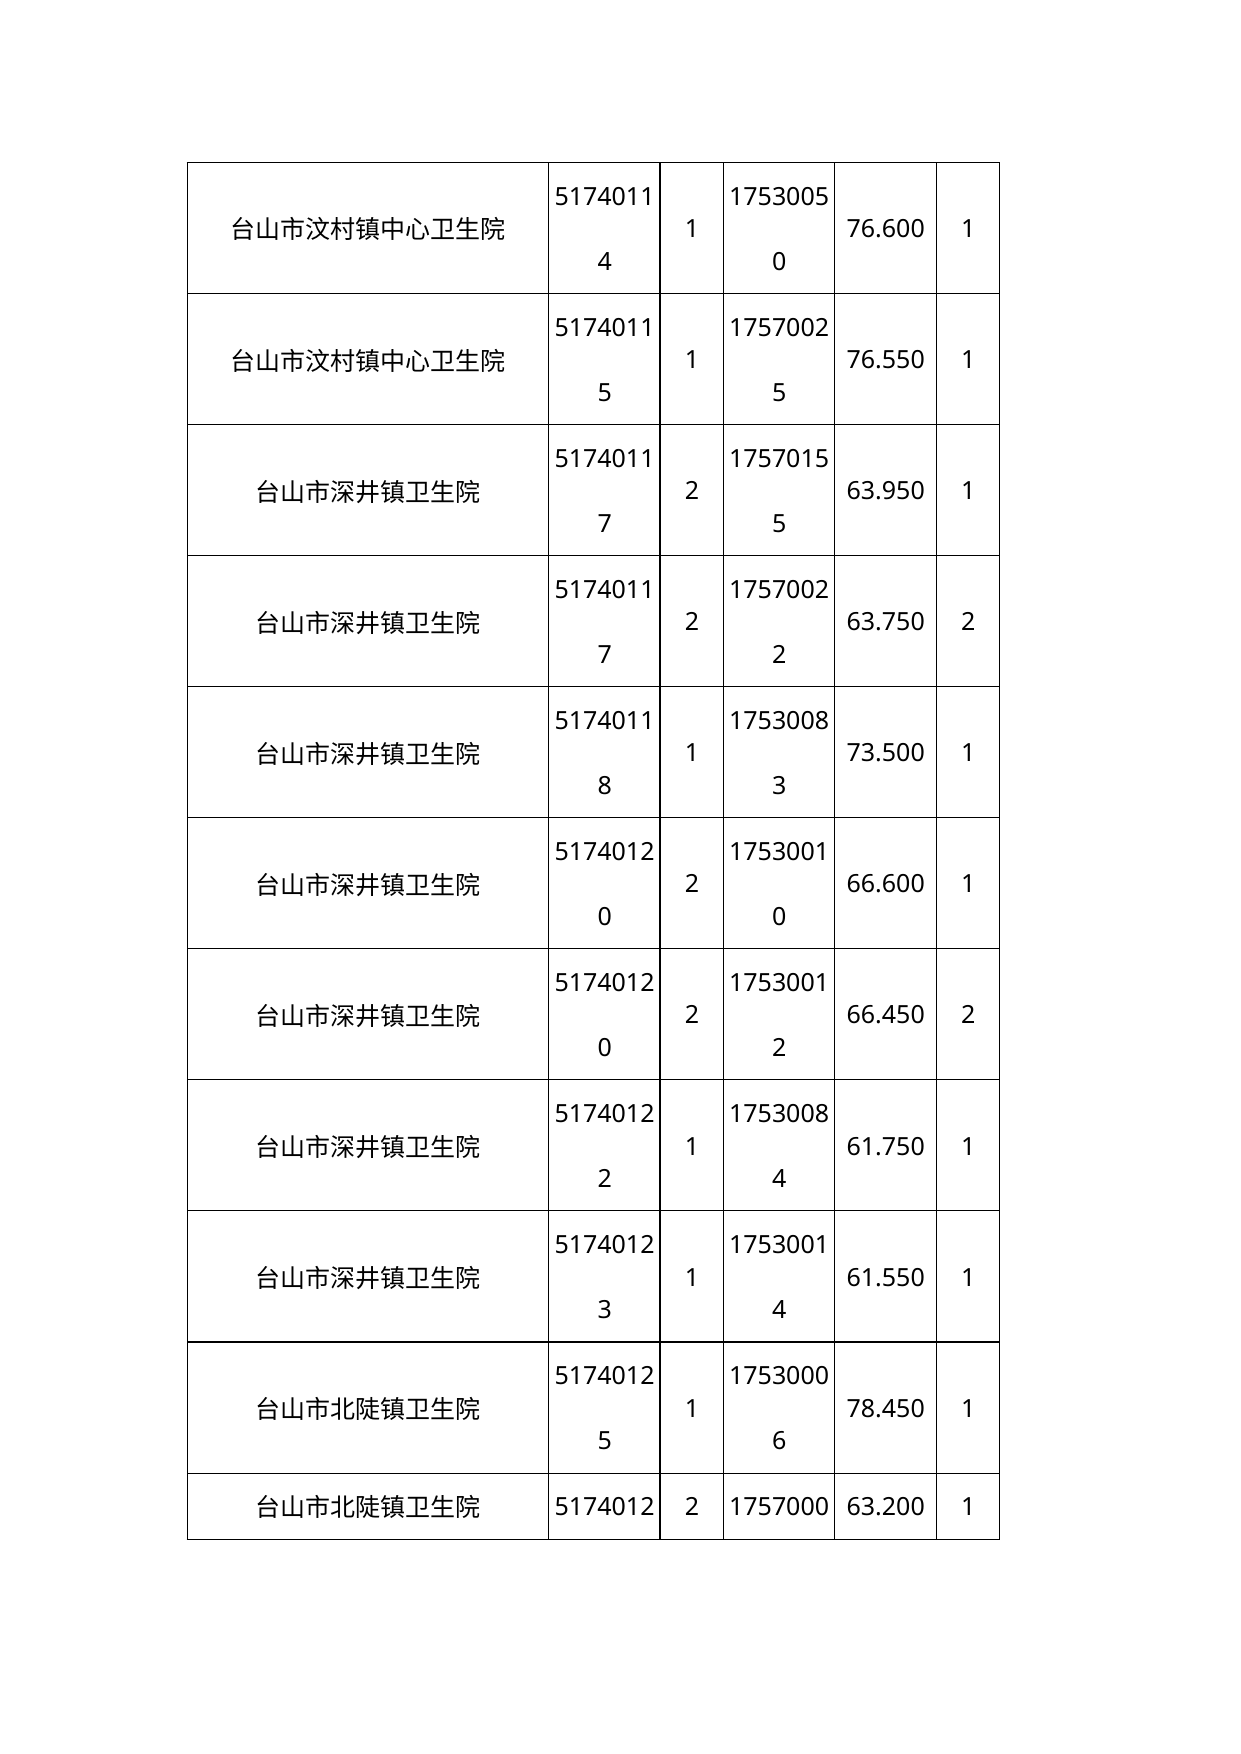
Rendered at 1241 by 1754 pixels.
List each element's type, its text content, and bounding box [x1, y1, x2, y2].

table_cell 台山市深井镇卫生院 [188, 425, 548, 555]
table_cell 台山市深井镇卫生院 [188, 687, 548, 817]
table_cell 61.550 [835, 1211, 936, 1341]
table_cell 73.500 [835, 687, 936, 817]
table_cell 17530012 [724, 949, 834, 1079]
table_cell 台山市深井镇卫生院 [188, 1080, 548, 1210]
table_cell 台山市深井镇卫生院 [188, 556, 548, 686]
table_cell 51740122 [549, 1080, 659, 1210]
table_cell 1 [937, 1211, 999, 1341]
table_cell 17570025 [724, 294, 834, 424]
table_cell 1 [937, 425, 999, 555]
table_cell 1 [937, 294, 999, 424]
table_cell 台山市汶村镇中心卫生院 [188, 294, 548, 424]
table_cell 78.450 [835, 1343, 936, 1472]
table_cell 2 [661, 818, 723, 948]
table_cell 66.450 [835, 949, 936, 1079]
table_cell 1 [937, 818, 999, 948]
table_cell 17530083 [724, 687, 834, 817]
table_cell 1 [937, 1080, 999, 1210]
table_cell 51740125 [549, 1343, 659, 1472]
table_cell 2 [937, 949, 999, 1079]
table_cell 51740126 [549, 1474, 659, 1538]
table_cell 2 [661, 1474, 723, 1538]
table_cell 台山市北陡镇卫生院 [188, 1343, 548, 1472]
table_cell 51740117 [549, 556, 659, 686]
table_cell 1 [661, 687, 723, 817]
table_cell 17530084 [724, 1080, 834, 1210]
table_cell 1 [937, 1474, 999, 1538]
table_cell 2 [661, 425, 723, 555]
table_cell 17570008 [724, 1474, 834, 1538]
table_cell 1 [661, 1211, 723, 1341]
table_cell 51740118 [549, 687, 659, 817]
table_cell 1 [661, 1080, 723, 1210]
table_cell 51740123 [549, 1211, 659, 1341]
table_cell 1 [937, 163, 999, 293]
table_cell 台山市北陡镇卫生院 [188, 1474, 548, 1538]
table_cell 17530014 [724, 1211, 834, 1341]
table_cell 76.550 [835, 294, 936, 424]
table_cell 51740120 [549, 949, 659, 1079]
table_cell 台山市深井镇卫生院 [188, 818, 548, 948]
table_cell 63.750 [835, 556, 936, 686]
table_cell 66.600 [835, 818, 936, 948]
table_cell 1 [937, 1343, 999, 1472]
table_cell 17570155 [724, 425, 834, 555]
table_cell 2 [661, 556, 723, 686]
table_cell 1 [661, 1343, 723, 1472]
table_cell 61.750 [835, 1080, 936, 1210]
table_cell 17530006 [724, 1343, 834, 1472]
table_cell 台山市深井镇卫生院 [188, 949, 548, 1079]
table_cell 台山市汶村镇中心卫生院 [188, 163, 548, 293]
table_cell 17530050 [724, 163, 834, 293]
table_cell 17530010 [724, 818, 834, 948]
table_cell 1 [937, 687, 999, 817]
table_cell 63.200 [835, 1474, 936, 1538]
table_cell 51740117 [549, 425, 659, 555]
table_cell 63.950 [835, 425, 936, 555]
table_cell 51740114 [549, 163, 659, 293]
table_cell 51740120 [549, 818, 659, 948]
table_cell 2 [661, 949, 723, 1079]
table_cell 76.600 [835, 163, 936, 293]
table_cell 1 [661, 294, 723, 424]
table_cell 17570022 [724, 556, 834, 686]
table_cell 51740115 [549, 294, 659, 424]
table_cell 台山市深井镇卫生院 [188, 1211, 548, 1341]
table_cell 1 [661, 163, 723, 293]
table_cell 2 [937, 556, 999, 686]
